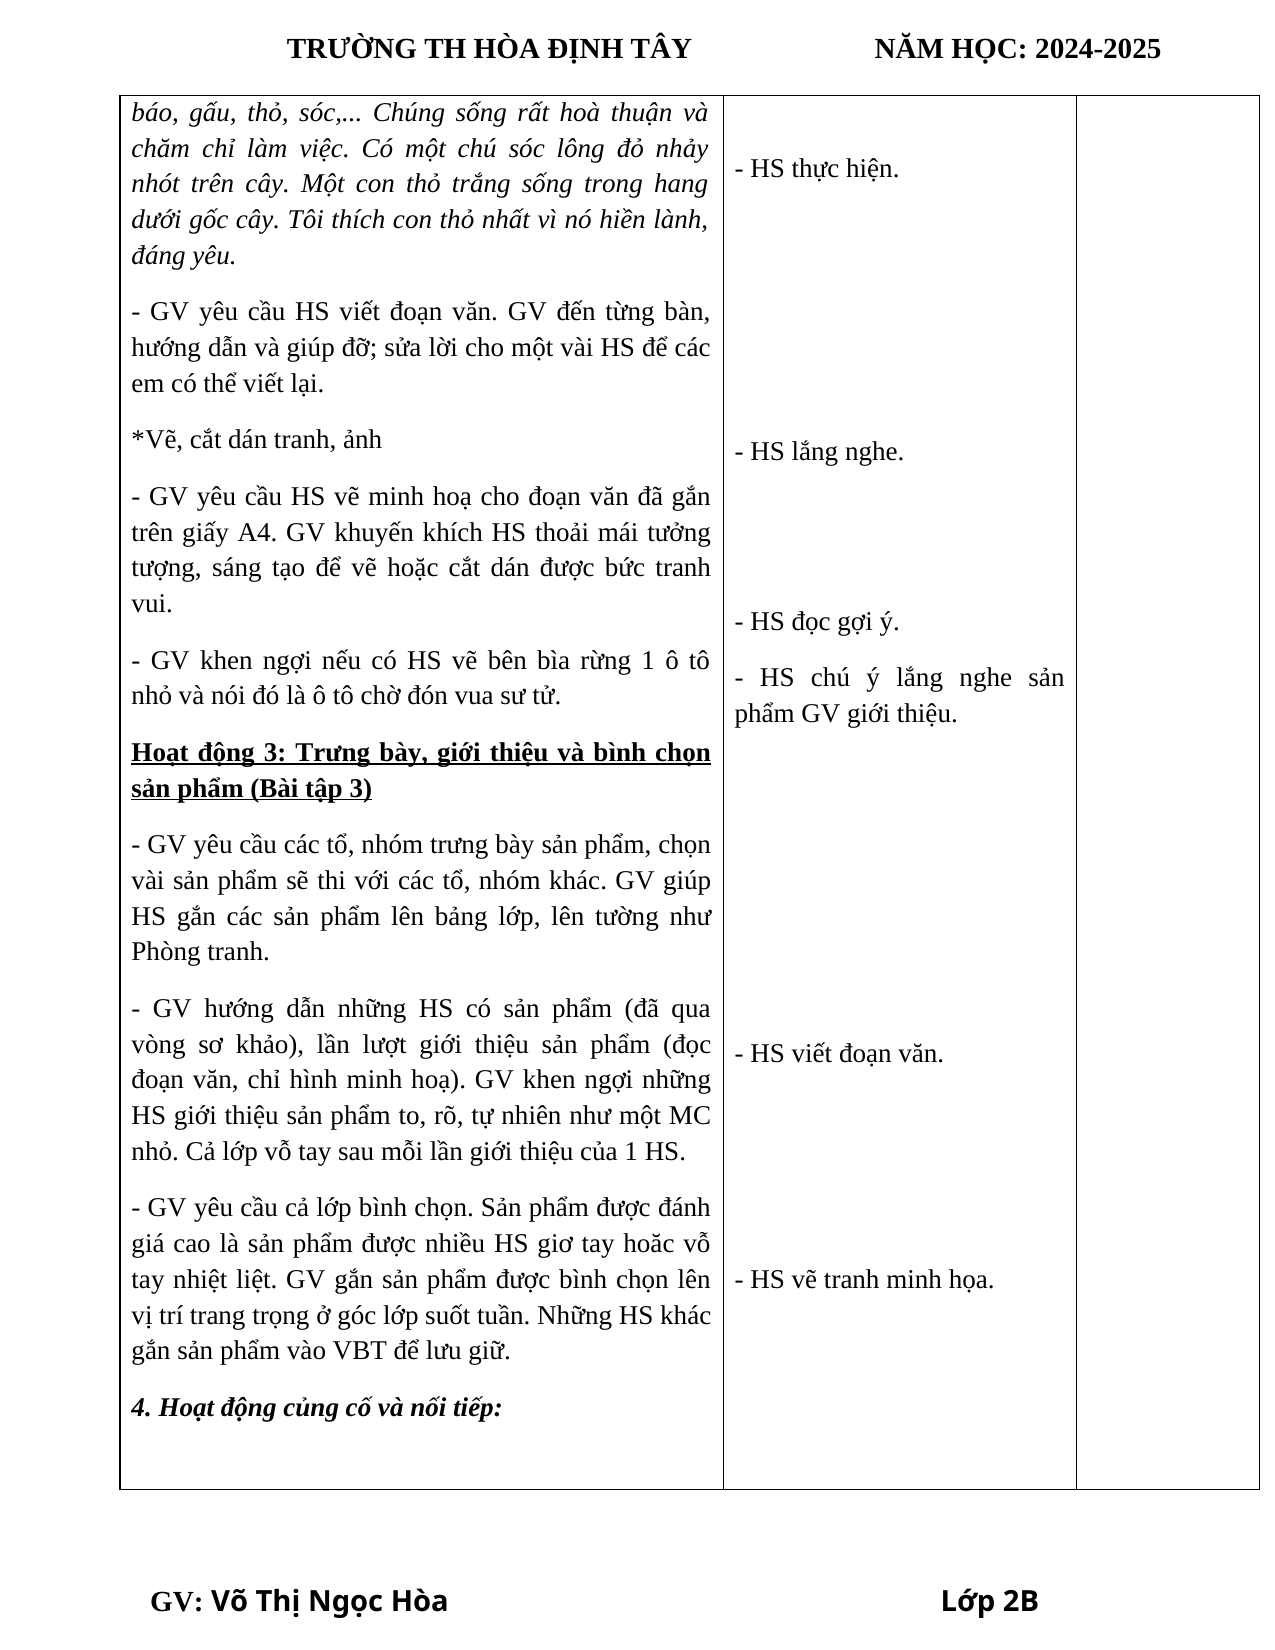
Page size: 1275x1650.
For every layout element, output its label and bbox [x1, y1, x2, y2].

table_cell [1077, 96, 1259, 1489]
table_cell [121, 96, 723, 1489]
table_cell [724, 96, 1076, 1489]
